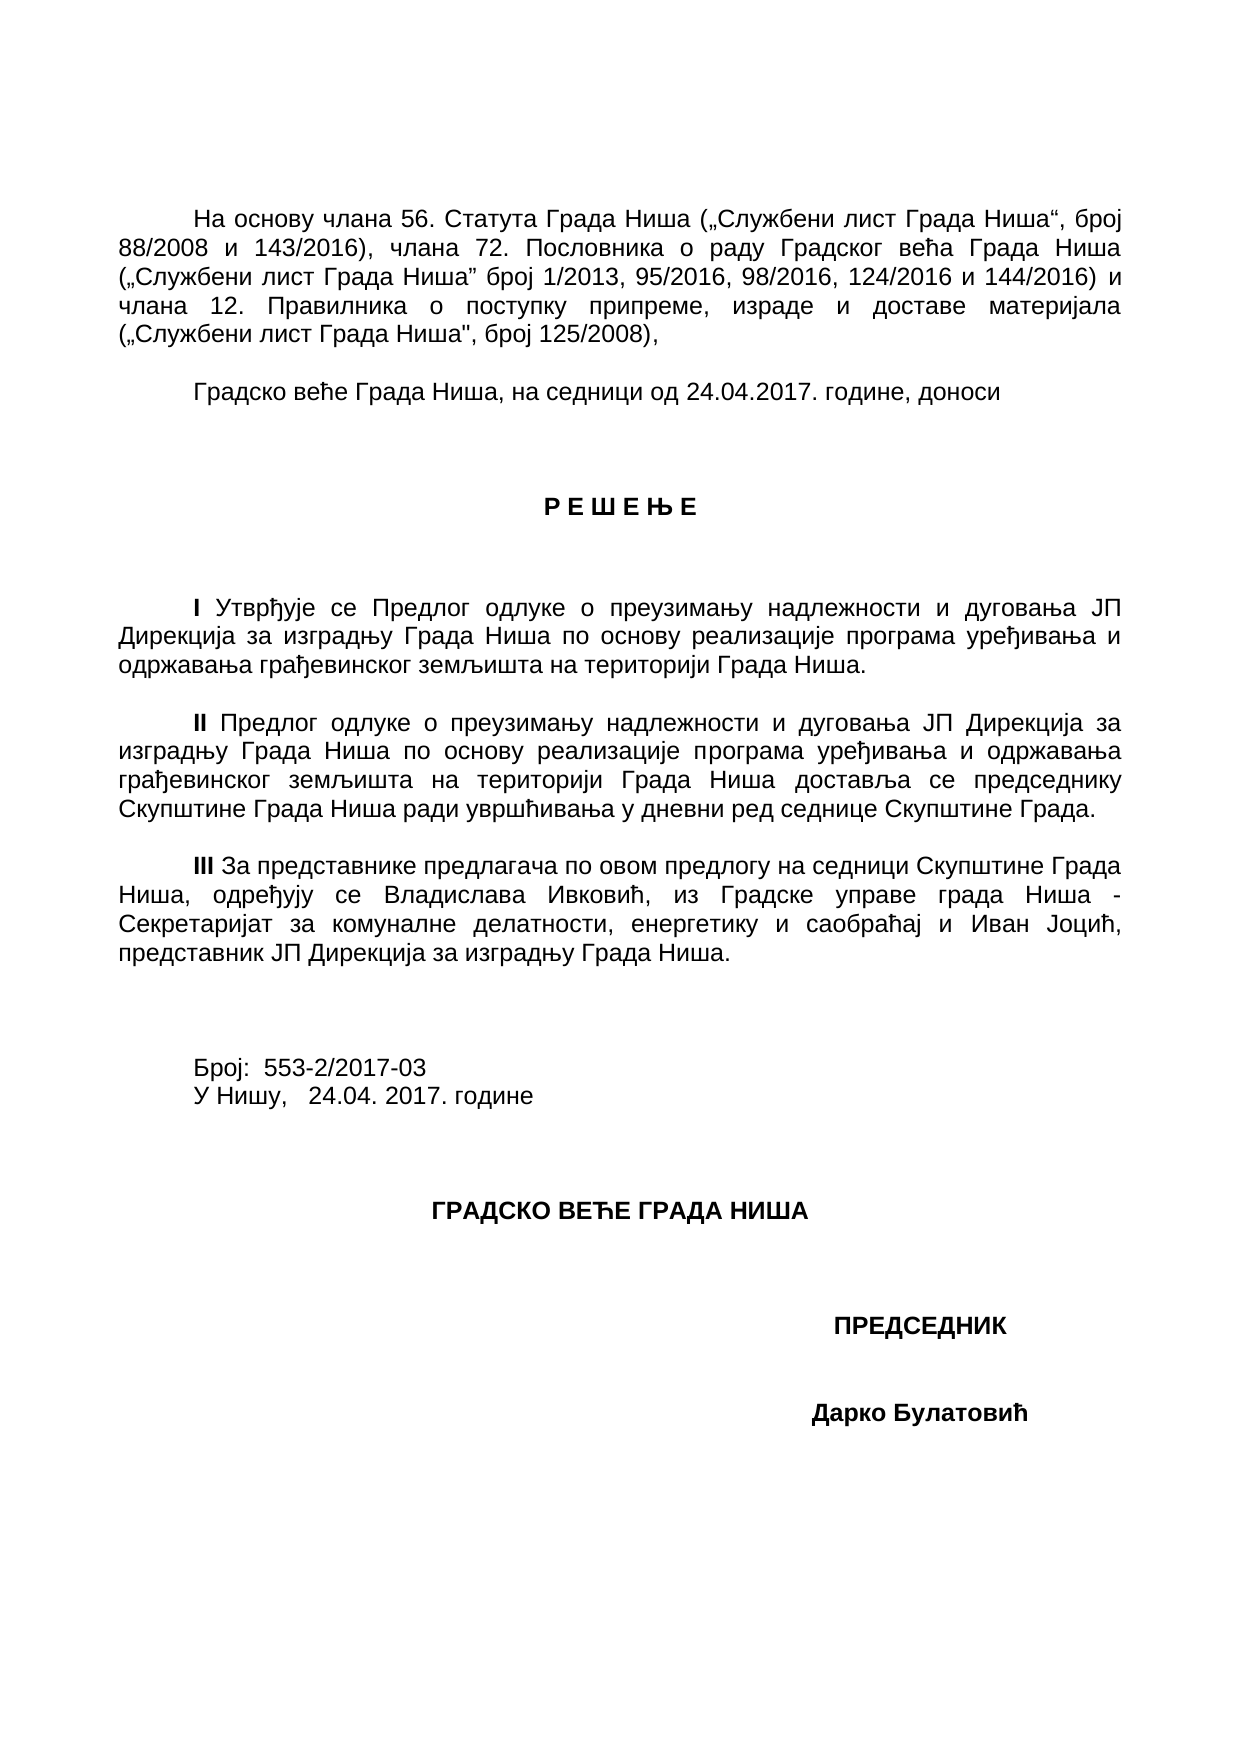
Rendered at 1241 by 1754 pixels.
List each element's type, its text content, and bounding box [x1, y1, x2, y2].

text ПРЕДСЕДНИК [666, 1311, 1122, 1340]
text I Утврђује се Предлог одлуке о преузимању надлежности и дуговања ЈП Дирекција за изградњу Града Ниша по основу реализације програма уређивања и одржавања грађевинског земљишта на територији Града Ниша. [118, 592, 1122, 679]
text У Нишу, 24.04. 2017. године [118, 1081, 1122, 1110]
text На основу члана 56. Статута Града Ниша („Службени лист Града Ниша“, број 88/2008 и 143/2016), члана 72. Пословника о раду Градског већа Града Ниша („Службени лист Града Ниша” број 1/2013, 95/2016, 98/2016, 124/2016 и 144/2016) и члана 12. Правилника о поступку припреме, израде и доставе материјала („Службени лист Града Ниша", број 125/2008), [118, 204, 1122, 348]
text ГРАДСКО ВЕЋЕ ГРАДА НИША [118, 1196, 1122, 1225]
text II Предлог одлуке о преузимању надлежности и дуговања ЈП Дирекција за изградњу Града Ниша по основу реализације програма уређивања и одржавања грађевинског земљишта на територији Града Ниша доставља се председнику Скупштине Града Ниша ради увршћивања у дневни ред седнице Скупштине Града. [118, 707, 1122, 822]
text Р Е Ш Е Њ Е [118, 492, 1122, 521]
text Број: 553-2/2017-03 [118, 1052, 1122, 1081]
text III За представникe предлагача по овом предлогу на седници Скупштине Града Ниша, одређују се Владиславa Ивковић, из Градске управе града Ниша - Секретаријат за комуналне делатности, енергетику и саобраћај и Иван Јоцић, представник ЈП Дирекција за изградњу Града Ниша. [118, 851, 1122, 966]
text Дарко Булатовић [666, 1397, 1122, 1426]
text Градско веће Града Ниша, на седници од 24.04.2017. године, доноси [118, 377, 1122, 406]
